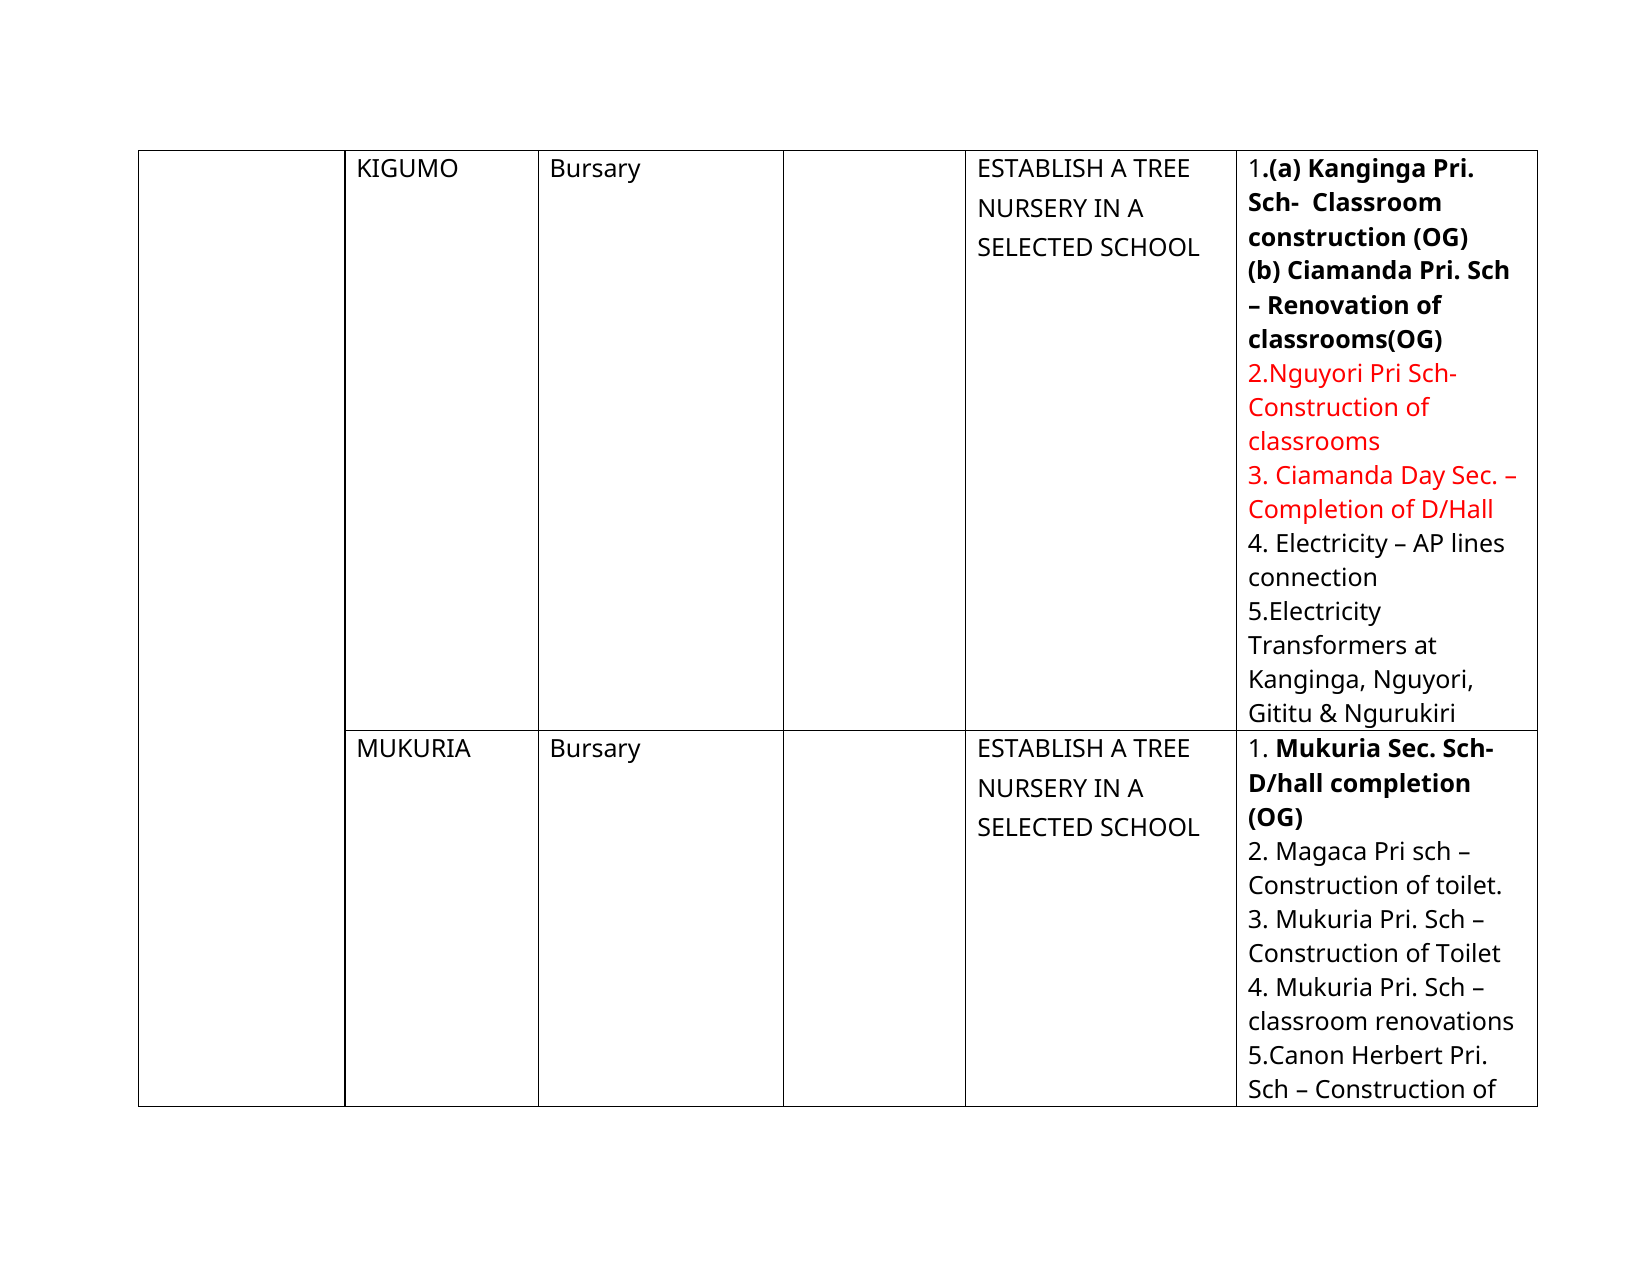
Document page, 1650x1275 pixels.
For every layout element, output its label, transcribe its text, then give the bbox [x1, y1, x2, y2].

table_cell Bursary [539, 151, 783, 730]
table_cell 1.(a) Kanginga Pri. Sch- Classroom construction (OG) (b) Ciamanda Pri. Sch – Renovation of classrooms(OG) 2.Nguyori Pri Sch- Construction of classrooms 3. Ciamanda Day Sec. – Completion of D/Hall 4. Electricity – AP lines connection 5.Electricity Transformers at Kanginga, Nguyori, Gititu & Ngurukiri [1237, 151, 1537, 730]
table_cell [139, 151, 344, 1106]
table_cell [784, 731, 965, 1106]
table_cell KIGUMO [346, 151, 538, 730]
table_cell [1237, 731, 1537, 1106]
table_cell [966, 731, 1236, 1106]
table_cell MUKURIA [346, 731, 538, 1106]
table_cell Bursary [539, 731, 783, 1106]
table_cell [966, 151, 1236, 730]
table_cell [784, 151, 965, 730]
